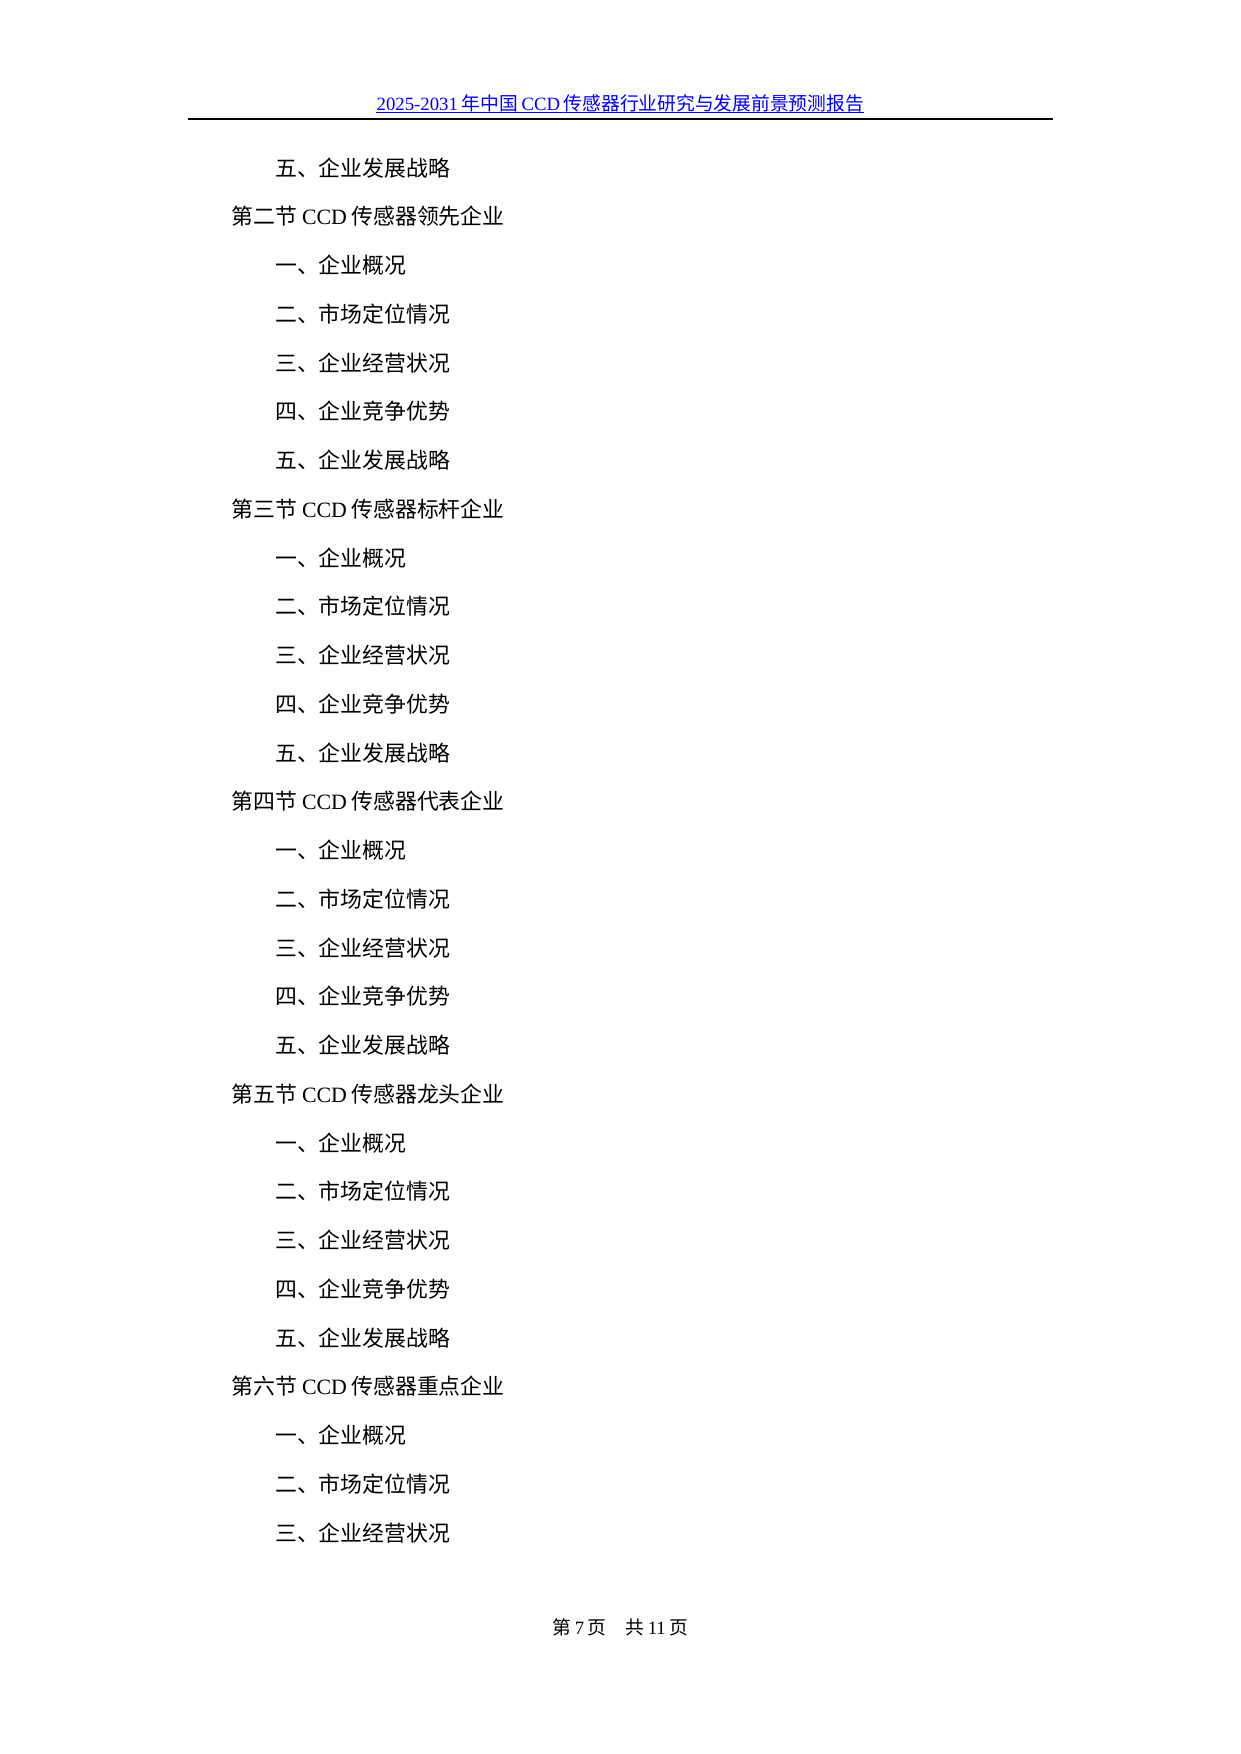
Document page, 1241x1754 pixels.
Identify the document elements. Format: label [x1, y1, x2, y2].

text [187, 150, 1053, 1548]
